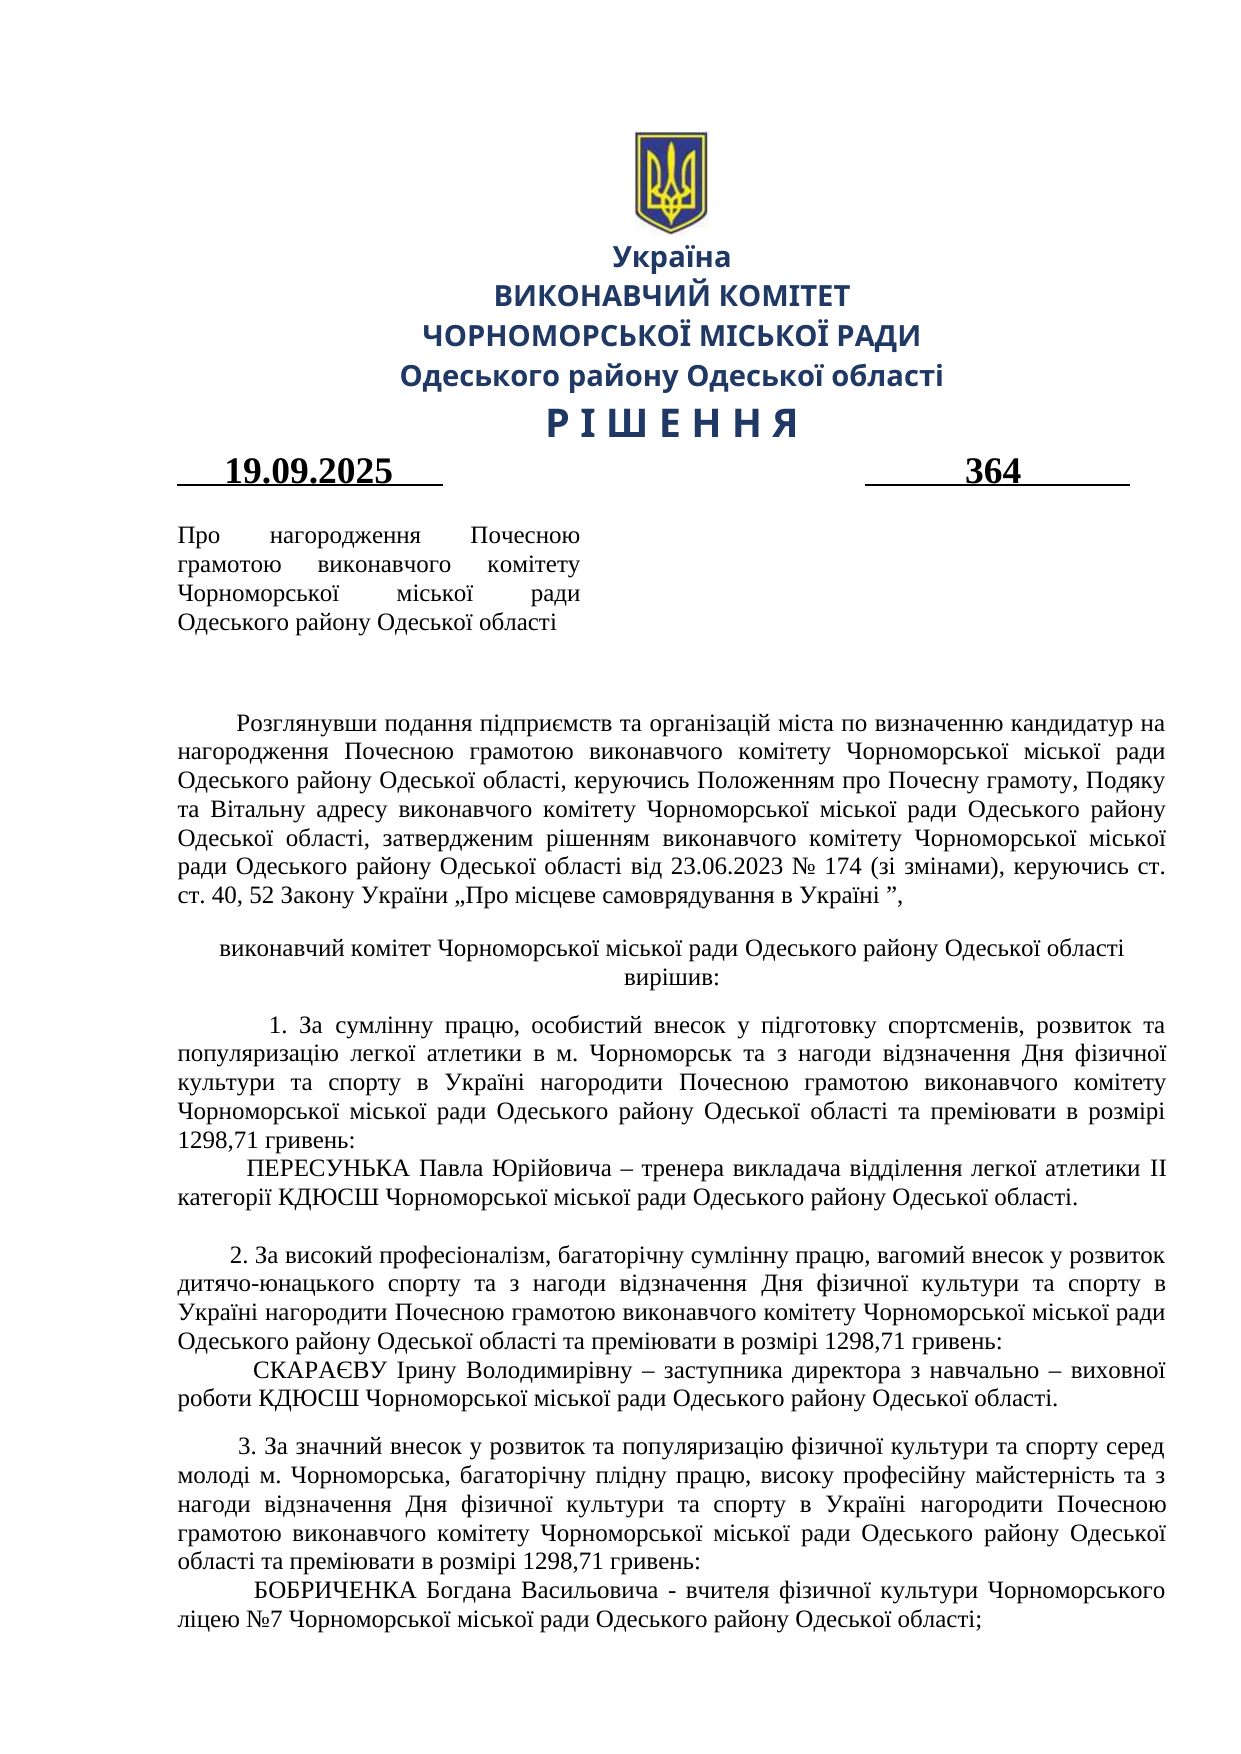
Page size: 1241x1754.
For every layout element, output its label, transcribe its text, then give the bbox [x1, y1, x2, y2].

text Р І Ш Е Н Н Я [177, 395, 1167, 449]
text 1. За сумлінну працю, особистий внесок у підготовку спортсменів, розвиток та популяризацію легкої атлетики в м. Чорноморськ та з нагоди відзначення Дня фізичної культури та спорту в Україні нагородити Почесною грамотою виконавчого комітету Чорноморської міської ради Одеського району Одеської області та преміювати в розмірі 1298,71 гривень: [177, 1010, 1167, 1153]
text 19.09.2025 364 [177, 449, 1167, 492]
text 3. За значний внесок у розвиток та популяризацію фізичної культури та спорту серед молоді м. Чорноморська, багаторічну плідну працю, високу професійну майстерність та з нагоди відзначення Дня фізичної культури та спорту в Україні нагородити Почесною грамотою виконавчого комітету Чорноморської міської ради Одеського району Одеської області та преміювати в розмірі 1298,71 гривень: [177, 1431, 1167, 1575]
text ВИКОНАВЧИЙ КОМІТЕТ [177, 276, 1167, 315]
text Одеського району Одеської області [177, 355, 1167, 395]
picture [634, 131, 709, 236]
text ЧОРНОМОРСЬКОЇ МІСЬКОЇ РАДИ [177, 315, 1167, 355]
text виконавчий комітет Чорноморської міської ради Одеського району Одеської області вирішив: [177, 933, 1167, 991]
text 2. За високий професіоналізм, багаторічну сумлінну працю, вагомий внесок у розвиток дитячо-юнацького спорту та з нагоди відзначення Дня фізичної культури та спорту в Україні нагородити Почесною грамотою виконавчого комітету Чорноморської міської ради Одеського району Одеської області та преміювати в розмірі 1298,71 гривень: [177, 1240, 1167, 1355]
text Розглянувши подання підприємств та організацій міста по визначенню кандидатур на нагородження Почесною грамотою виконавчого комітету Чорноморської міської ради Одеського району Одеської області, керуючись Положенням про Почесну грамоту, Подяку та Вітальну адресу виконавчого комітету Чорноморської міської ради Одеського району Одеської області, затвердженим рішенням виконавчого комітету Чорноморської міської ради Одеського району Одеської області від 23.06.2023 № 174 (зі змінами), керуючись ст. ст. 40, 52 Закону України „Про місцеве самоврядування в Україні ”, [177, 708, 1167, 909]
text СКАРАЄВУ Ірину Володимирівну – заступника директора з навчально – виховної роботи КДЮСШ Чорноморської міської ради Одеського району Одеської області. [177, 1355, 1167, 1412]
text Україна [177, 236, 1167, 276]
text ПЕРЕСУНЬКА Павла Юрійовича – тренера викладача відділення легкої атлетики II категорії КДЮСШ Чорноморської міської ради Одеського району Одеської області. [177, 1153, 1167, 1211]
table_header Про нагородження Почесною грамотою виконавчого комітету Чорноморської міської ради Одеського району Одеської області [166, 521, 594, 636]
text БОБРИЧЕНКА Богдана Васильовича - вчителя фізичної культури Чорноморського ліцею №7 Чорноморської міської ради Одеського району Одеської області; [177, 1575, 1167, 1633]
